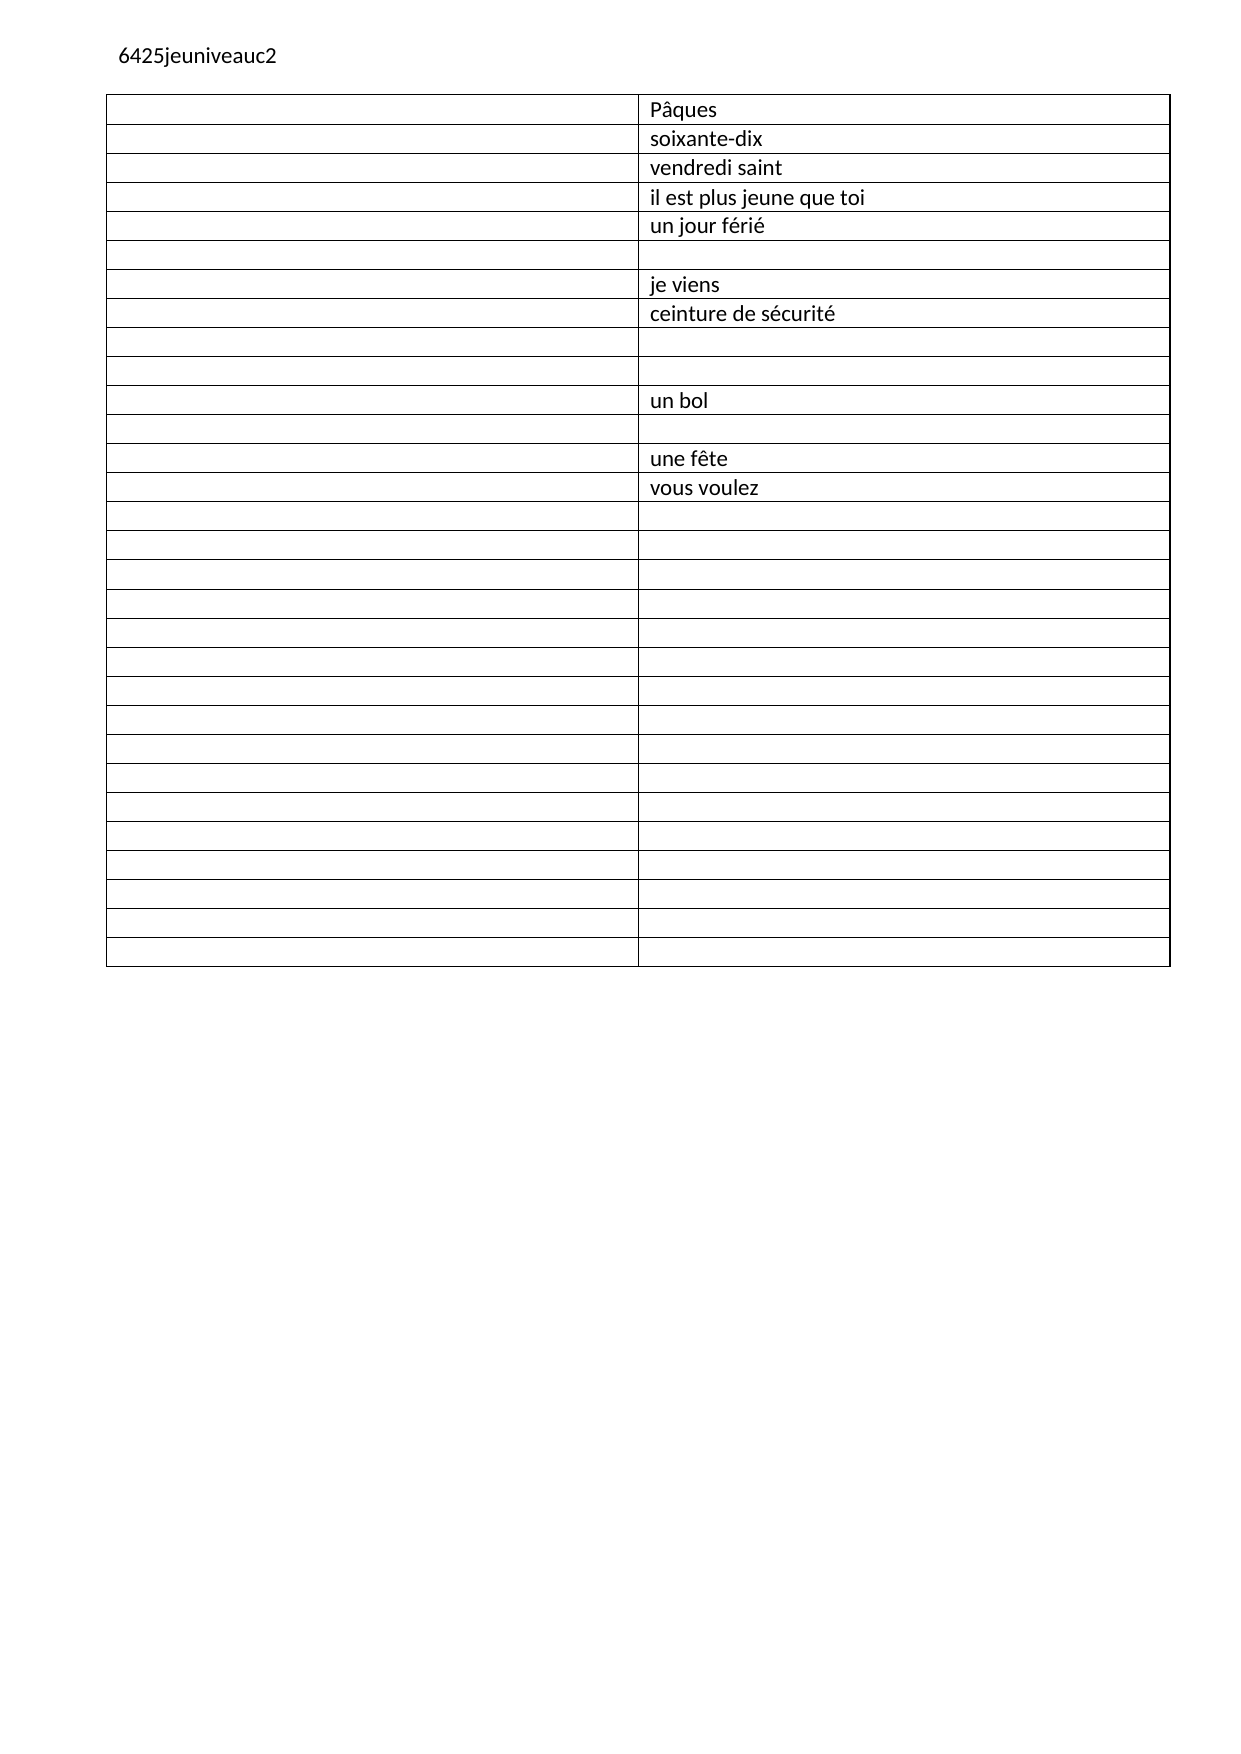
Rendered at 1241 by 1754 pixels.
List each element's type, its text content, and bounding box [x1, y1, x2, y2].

table_cell [107, 531, 638, 559]
table_cell [107, 735, 638, 763]
table_cell [639, 415, 1169, 443]
table_cell [639, 502, 1169, 530]
table_cell [107, 648, 638, 676]
table_cell une fête [639, 444, 1169, 472]
table_cell [639, 822, 1169, 850]
table_cell [107, 415, 638, 443]
table_cell [639, 241, 1169, 269]
table_cell vendredi saint [639, 154, 1169, 182]
table_cell [639, 938, 1169, 966]
table_cell [639, 793, 1169, 821]
table_cell un bol [639, 386, 1169, 414]
table_cell [107, 444, 638, 472]
table_cell [639, 531, 1169, 559]
table_cell [107, 822, 638, 850]
table_cell [639, 590, 1169, 617]
table_cell [639, 764, 1169, 792]
table_cell [107, 502, 638, 530]
table_cell ceinture de sécurité [639, 299, 1169, 327]
table_cell [107, 938, 638, 966]
table_cell [107, 183, 638, 211]
table_cell [107, 880, 638, 908]
table_cell [107, 560, 638, 588]
table_cell [639, 706, 1169, 734]
table_cell [639, 880, 1169, 908]
table_header Pâques [639, 95, 1169, 123]
table_cell [107, 764, 638, 792]
table_cell [107, 473, 638, 501]
table_cell [639, 648, 1169, 676]
table_cell [639, 328, 1169, 356]
table_cell [639, 619, 1169, 647]
table_cell [107, 270, 638, 298]
table_cell [639, 851, 1169, 879]
table_cell [639, 357, 1169, 385]
table_cell [107, 619, 638, 647]
table_cell [107, 677, 638, 705]
table_cell [107, 357, 638, 385]
table_cell il est plus jeune que toi [639, 183, 1169, 211]
text 6425jeuniveauc2 [118, 41, 1199, 69]
table_cell [639, 560, 1169, 588]
table_cell [107, 386, 638, 414]
table_cell [107, 299, 638, 327]
table_cell [107, 590, 638, 617]
table_cell [639, 677, 1169, 705]
table_cell [107, 851, 638, 879]
table_cell [107, 328, 638, 356]
table_cell je viens [639, 270, 1169, 298]
table_cell [107, 241, 638, 269]
table_cell [107, 154, 638, 182]
table_cell [639, 909, 1169, 937]
table_cell un jour férié [639, 212, 1169, 240]
table_cell [107, 793, 638, 821]
table_cell vous voulez [639, 473, 1169, 501]
table_cell [107, 125, 638, 152]
table_cell [107, 909, 638, 937]
table_cell soixante-dix [639, 125, 1169, 152]
table_cell [107, 706, 638, 734]
table_cell [107, 212, 638, 240]
table_header [107, 95, 638, 123]
table_cell [639, 735, 1169, 763]
